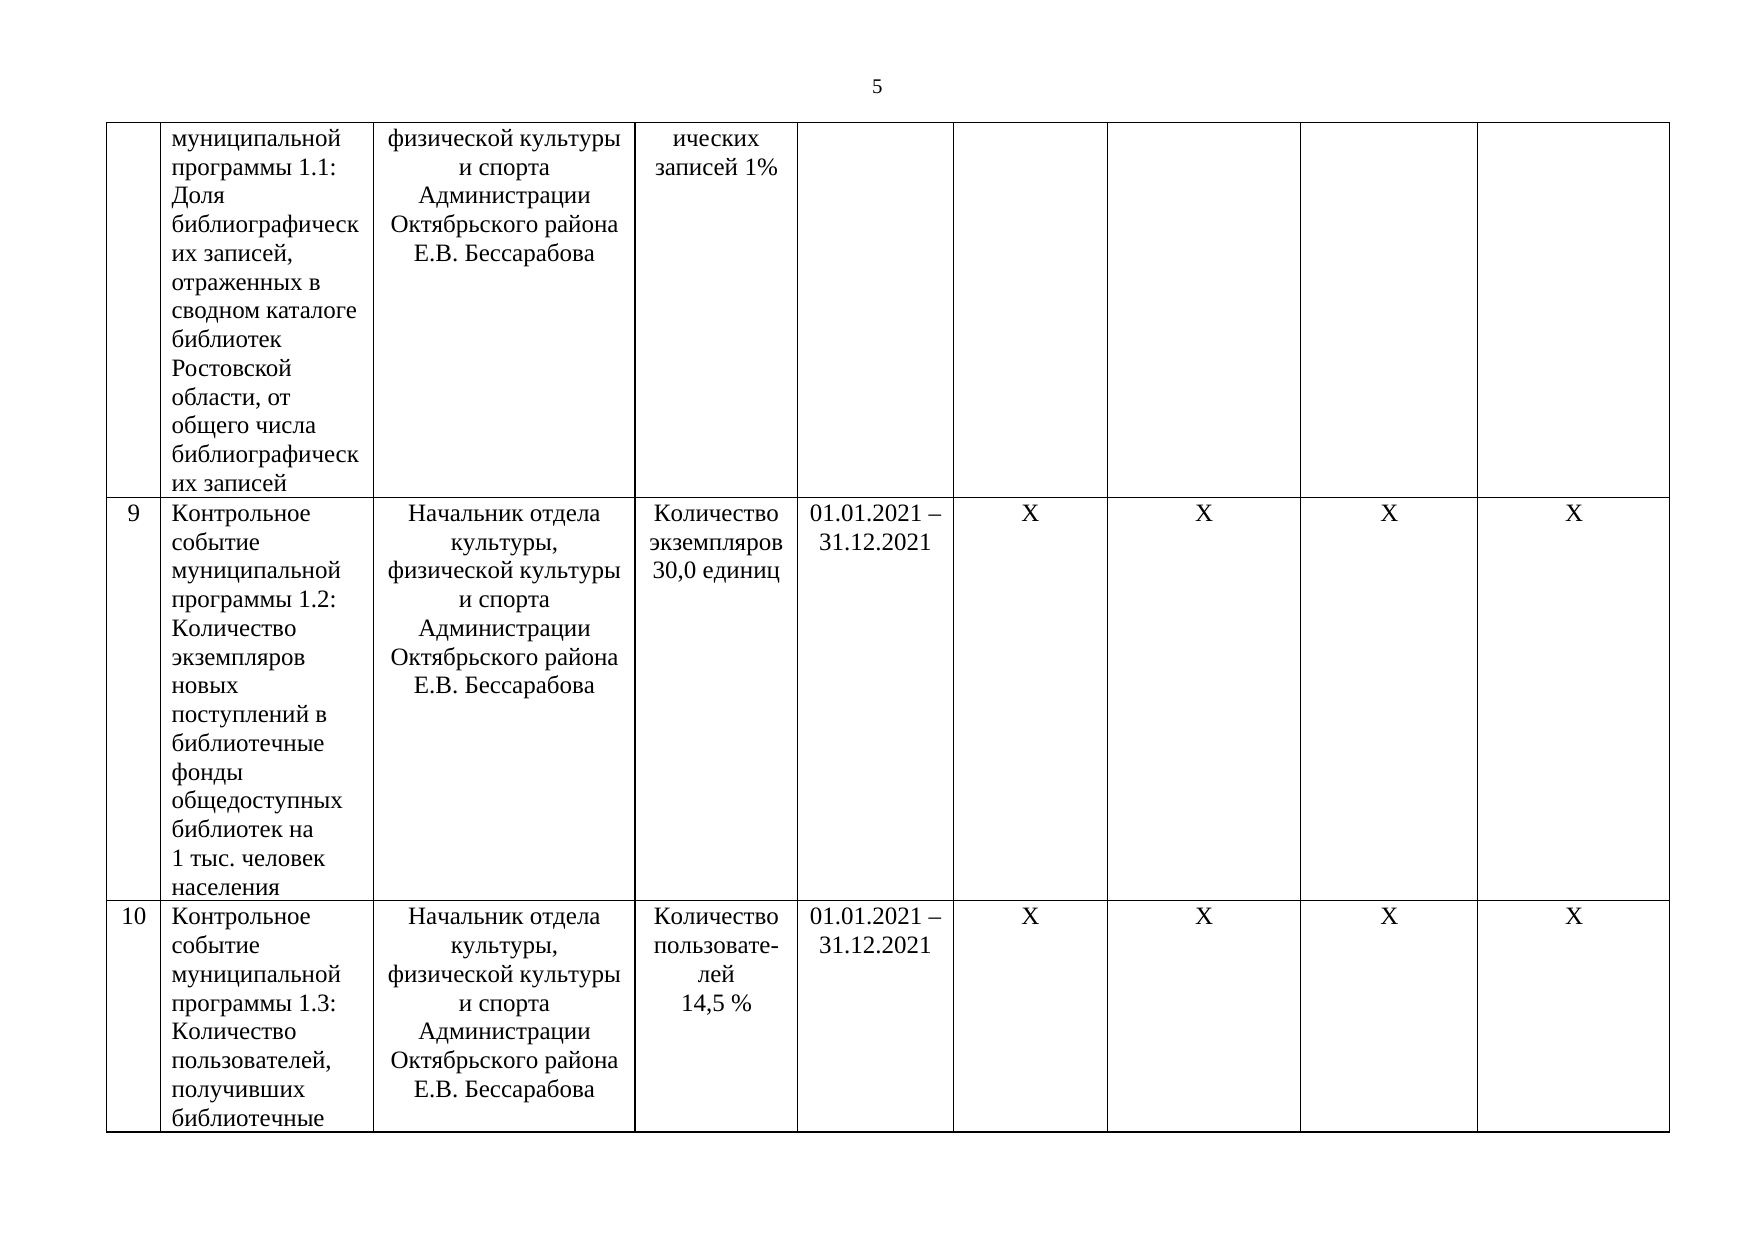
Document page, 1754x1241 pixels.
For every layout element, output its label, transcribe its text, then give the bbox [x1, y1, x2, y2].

table_cell Х [1108, 901, 1300, 1131]
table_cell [798, 901, 953, 1131]
table_cell Х [1478, 123, 1669, 497]
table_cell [374, 123, 634, 497]
table_cell Х [954, 123, 1107, 497]
table_cell 9 [107, 498, 160, 900]
table_cell Х [1478, 498, 1669, 900]
table_cell Х [1301, 901, 1477, 1131]
table_cell Х [1301, 123, 1477, 497]
table_cell Начальник отдела культуры, физической культуры и спорта Администрации Октябрьского района Е.В. Бессарабова [374, 498, 634, 900]
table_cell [161, 901, 373, 1131]
table_cell Х [1108, 498, 1300, 900]
table_cell Количество экземпляров 30,0 единиц [636, 498, 797, 900]
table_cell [636, 123, 797, 497]
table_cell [636, 901, 797, 1131]
table_cell Х [954, 901, 1107, 1131]
table_cell Х [1478, 901, 1669, 1131]
table_cell 8 [107, 123, 160, 497]
table_cell Х [1301, 498, 1477, 900]
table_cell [374, 901, 634, 1131]
table_cell Контрольное событие муниципальной программы 1.2: Количество экземпляров новых поступлений в библиотечные фонды общедоступных библиотек на 1 тыс. человек населения [161, 498, 373, 900]
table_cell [798, 123, 953, 497]
table_cell Х [954, 498, 1107, 900]
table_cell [161, 123, 373, 497]
table_cell 10 [107, 901, 160, 1131]
table_cell 01.01.2021 – 31.12.2021 [798, 498, 953, 900]
table_cell Х [1108, 123, 1300, 497]
